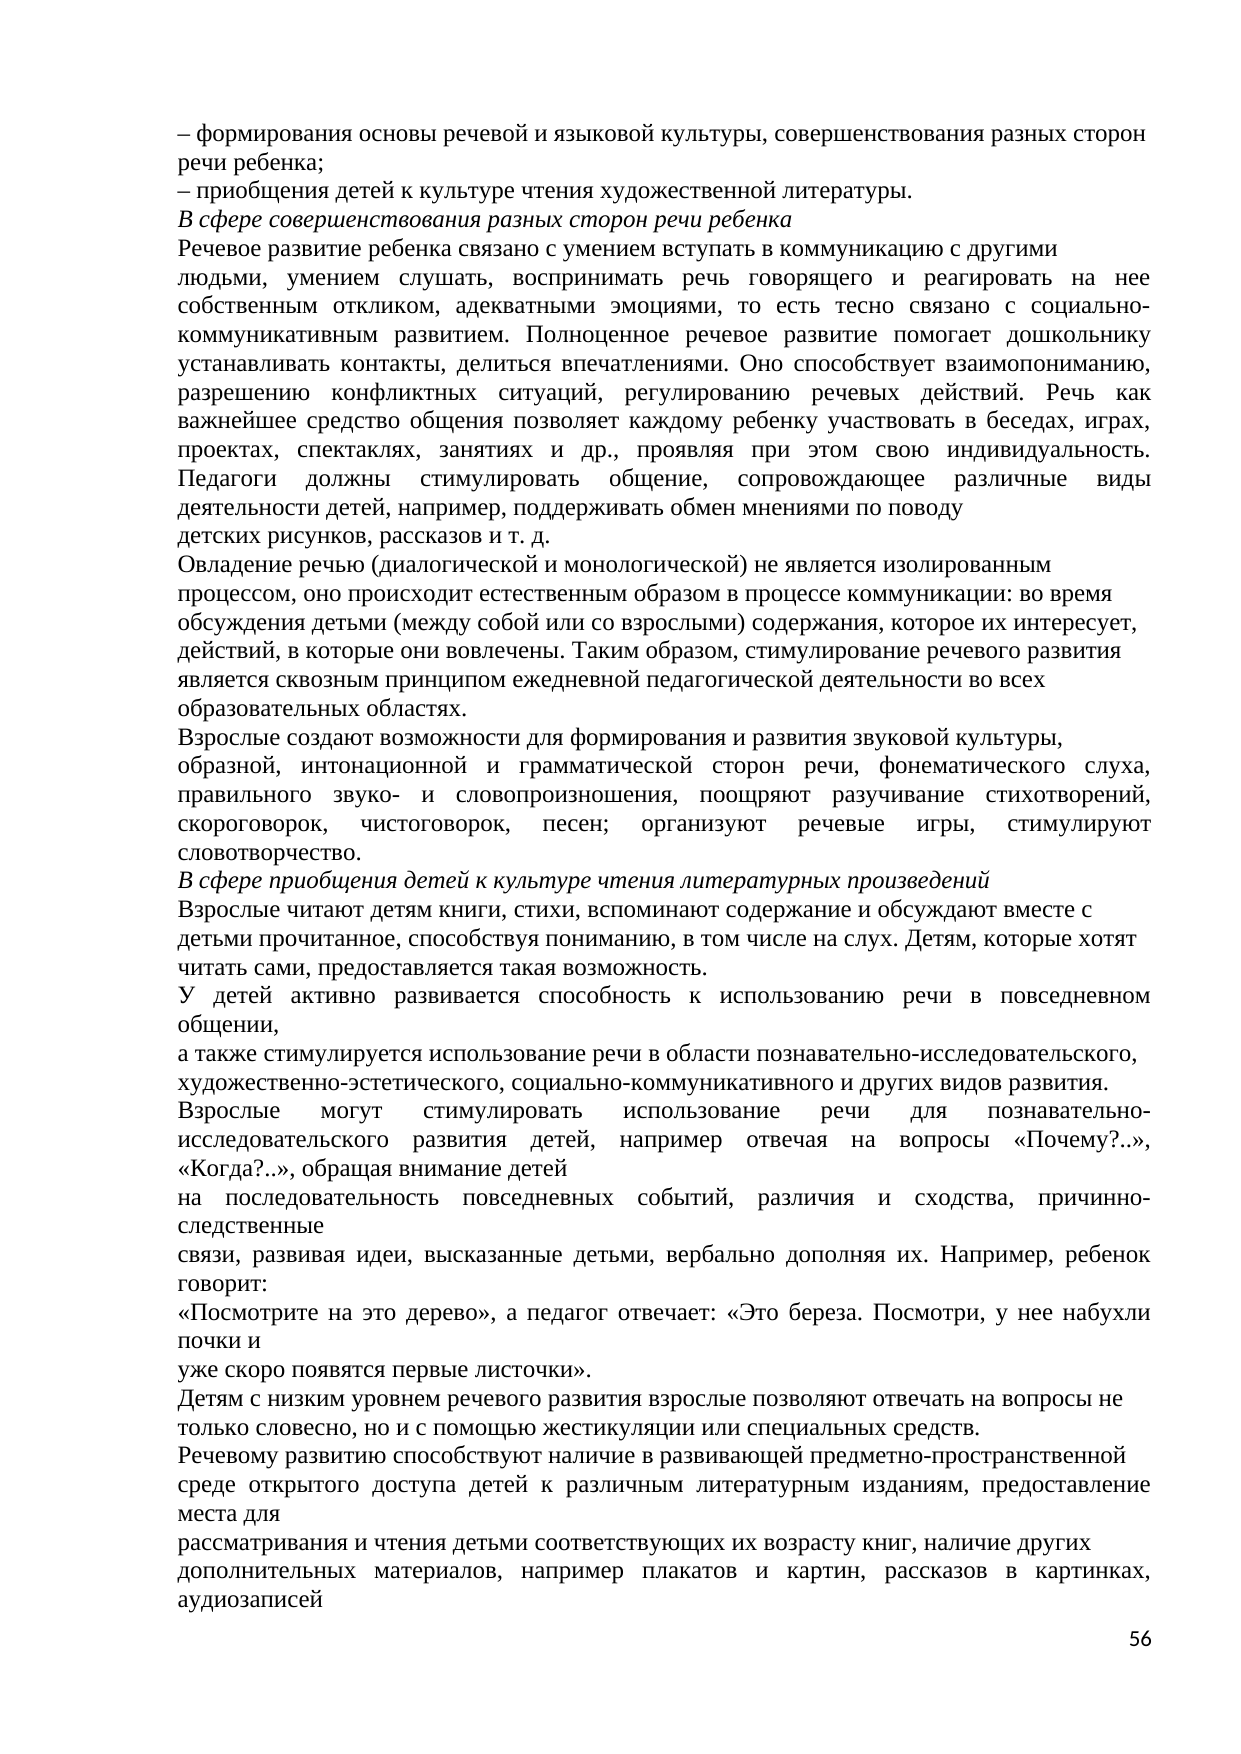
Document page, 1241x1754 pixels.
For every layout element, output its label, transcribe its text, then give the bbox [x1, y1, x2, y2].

text только словесно, но и с помощью жестикуляции или специальных средств. [177, 1412, 1152, 1441]
text Взрослые читают детям книги, стихи, вспоминают содержание и обсуждают вместе с [177, 894, 1152, 923]
text среде открытого доступа детей к различным литературным изданиям, предоставление места для [177, 1469, 1152, 1527]
text рассматривания и чтения детьми соответствующих их возрасту книг, наличие других [177, 1527, 1152, 1556]
text обсуждения детьми (между собой или со взрослыми) содержания, которое их интересует, [177, 607, 1152, 636]
text – формирования основы речевой и языковой культуры, совершенствования разных сторон [177, 118, 1152, 147]
text художественно-эстетического, социально-коммуникативного и других видов развития. [177, 1067, 1152, 1096]
text а также стимулируется использование речи в области познавательно-исследовательского, [177, 1038, 1152, 1067]
text на последовательность повседневных событий, различия и сходства, причинно-следственные [177, 1182, 1152, 1239]
text детьми прочитанное, способствуя пониманию, в том числе на слух. Детям, которые хотят [177, 923, 1152, 952]
text связи, развивая идеи, высказанные детьми, вербально дополняя их. Например, ребенок говорит: [177, 1239, 1152, 1297]
text действий, в которые они вовлечены. Таким образом, стимулирование речевого развития [177, 636, 1152, 664]
text людьми, умением слушать, воспринимать речь говорящего и реагировать на нее собственным откликом, адекватными эмоциями, то есть тесно связано с социально-коммуникативным развитием. Полноценное речевое развитие помогает дошкольнику устанавливать контакты, делиться впечатлениями. Оно способствует взаимопониманию, разрешению конфликтных ситуаций, регулированию речевых действий. Речь как важнейшее средство общения позволяет каждому ребенку участвовать в беседах, играх, проектах, спектаклях, занятиях и др., проявляя при этом свою индивидуальность. Педагоги должны стимулировать общение, сопровождающее различные виды деятельности детей, например, поддерживать обмен мнениями по поводу [177, 262, 1152, 521]
text Детям с низким уровнем речевого развития взрослые позволяют отвечать на вопросы не [177, 1383, 1152, 1412]
text детских рисунков, рассказов и т. д. [177, 521, 1152, 549]
text образной, интонационной и грамматической сторон речи, фонематического слуха, правильного звуко- и словопроизношения, поощряют разучивание стихотворений, скороговорок, чистоговорок, песен; организуют речевые игры, стимулируют словотворчество. [177, 751, 1152, 866]
text дополнительных материалов, например плакатов и картин, рассказов в картинках, аудиозаписей [177, 1556, 1152, 1613]
text процессом, оно происходит естественным образом в процессе коммуникации: во время [177, 578, 1152, 607]
text речи ребенка; [177, 147, 1152, 176]
text уже скоро появятся первые листочки». [177, 1354, 1152, 1383]
text читать сами, предоставляется такая возможность. [177, 952, 1152, 981]
text является сквозным принципом ежедневной педагогической деятельности во всех [177, 664, 1152, 693]
text Овладение речью (диалогической и монологической) не является изолированным [177, 549, 1152, 578]
text Взрослые создают возможности для формирования и развития звуковой культуры, [177, 722, 1152, 751]
text – приобщения детей к культуре чтения художественной литературы. [177, 176, 1152, 204]
text У детей активно развивается способность к использованию речи в повседневном общении, [177, 981, 1152, 1038]
text В сфере приобщения детей к культуре чтения литературных произведений [177, 866, 1152, 894]
text Речевому развитию способствуют наличие в развивающей предметно-пространственной [177, 1441, 1152, 1469]
text В сфере совершенствования разных сторон речи ребенка [177, 204, 1152, 233]
text Взрослые могут стимулировать использование речи для познавательно-исследовательского развития детей, например отвечая на вопросы «Почему?..», «Когда?..», обращая внимание детей [177, 1096, 1152, 1182]
text «Посмотрите на это дерево», а педагог отвечает: «Это береза. Посмотри, у нее набухли почки и [177, 1297, 1152, 1354]
text образовательных областях. [177, 693, 1152, 722]
text Речевое развитие ребенка связано с умением вступать в коммуникацию с другими [177, 233, 1152, 262]
